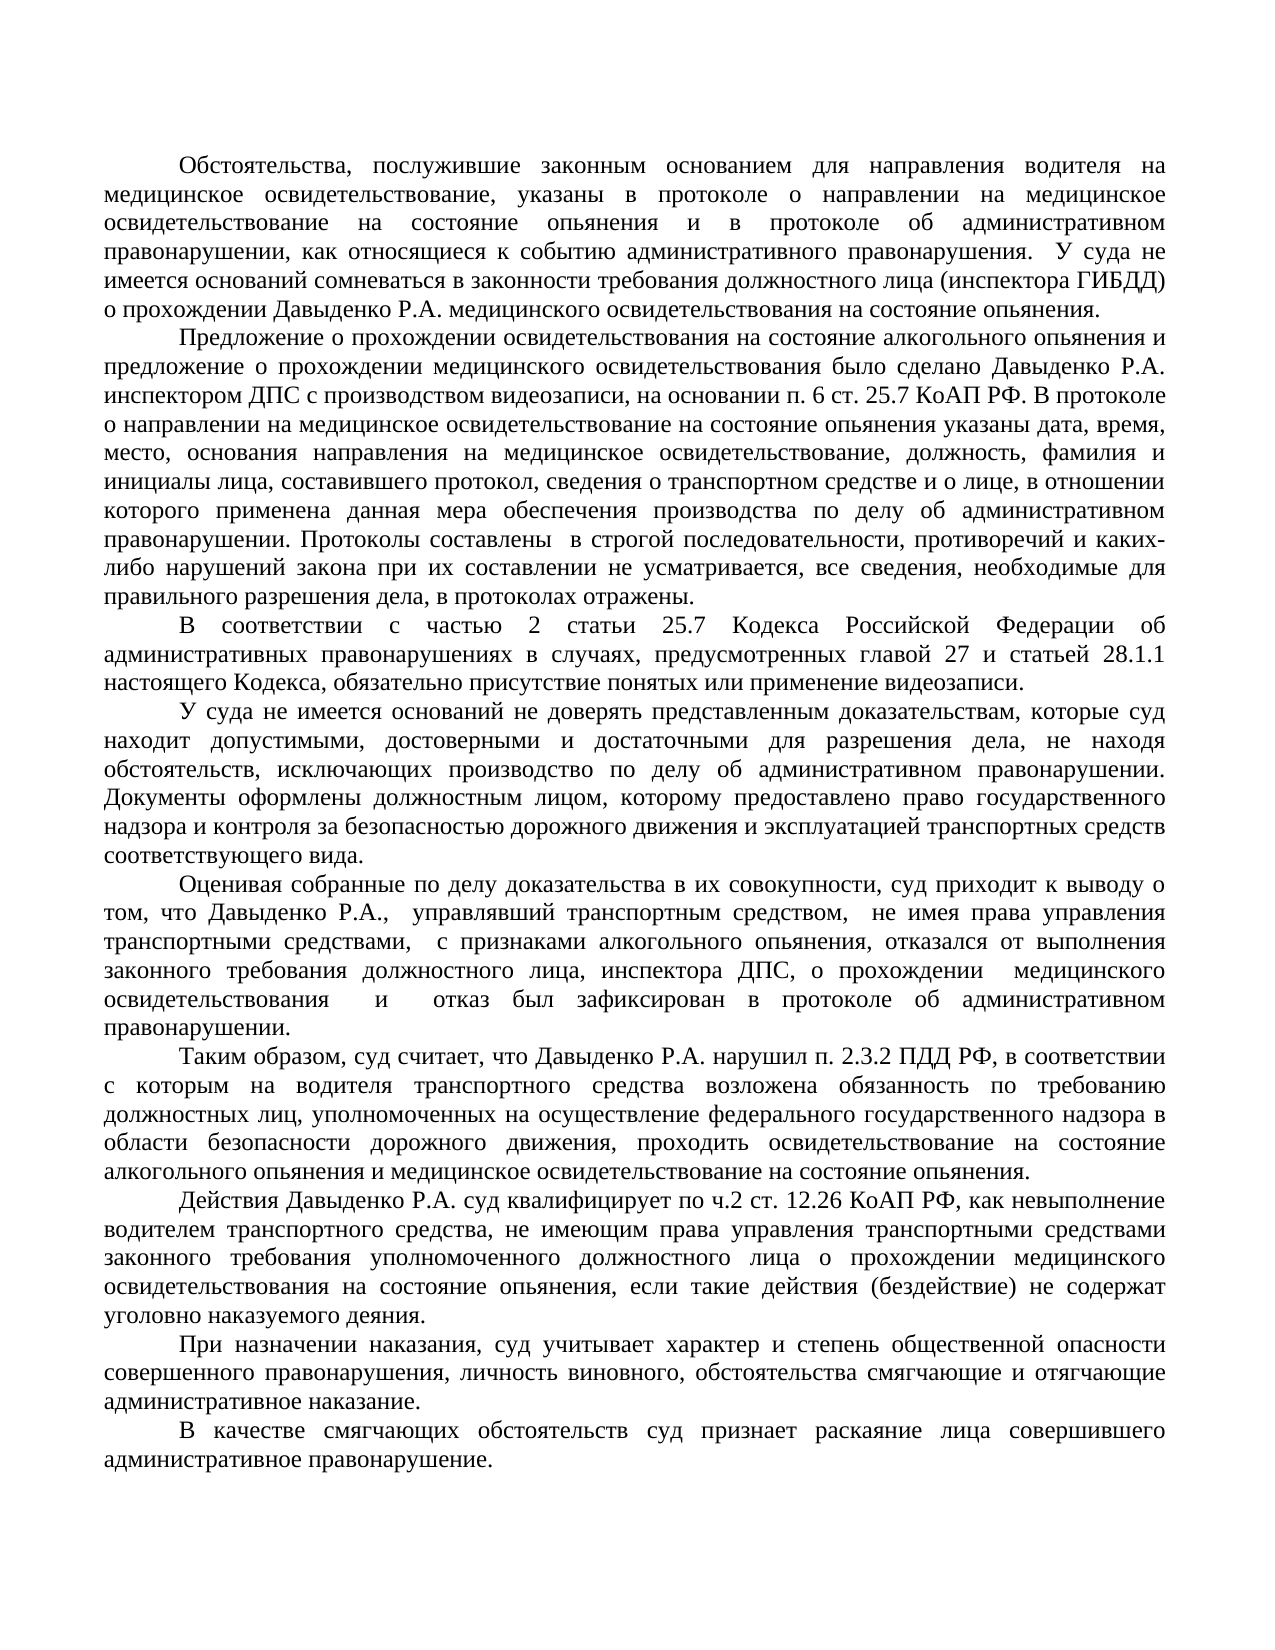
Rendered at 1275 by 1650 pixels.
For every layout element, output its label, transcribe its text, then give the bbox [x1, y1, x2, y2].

text Оценивая собранные по делу доказательства в их совокупности, суд приходит к выводу о том, что Давыденко Р.А., управлявший транспортным средством, не имея права управления транспортными средствами, с признаками алкогольного опьянения, отказался от выполнения законного требования должностного лица, инспектора ДПС, о прохождении медицинского освидетельствования и отказ был зафиксирован в протоколе об административном правонарушении. [103, 869, 1167, 1041]
text В соответствии с частью 2 статьи 25.7 Кодекса Российской Федерации об административных правонарушениях в случаях, предусмотренных главой 27 и статьей 28.1.1 настоящего Кодекса, обязательно присутствие понятых или применение видеозаписи. [103, 610, 1167, 696]
text Предложение о прохождении освидетельствования на состояние алкогольного опьянения и предложение о прохождении медицинского освидетельствования было сделано Давыденко Р.А. инспектором ДПС с производством видеозаписи, на основании п. 6 ст. 25.7 КоАП РФ. В протоколе о направлении на медицинское освидетельствование на состояние опьянения указаны дата, время, место, основания направления на медицинское освидетельствование, должность, фамилия и инициалы лица, составившего протокол, сведения о транспортном средстве и о лице, в отношении которого применена данная мера обеспечения производства по делу об административном правонарушении. Протоколы составлены в строгой последовательности, противоречий и каких-либо нарушений закона при их составлении не усматривается, все сведения, необходимые для правильного разрешения дела, в протоколах отражены. [103, 322, 1167, 610]
text У суда не имеется оснований не доверять представленным доказательствам, которые суд находит допустимыми, достоверными и достаточными для разрешения дела, не находя обстоятельств, исключающих производство по делу об административном правонарушении. Документы оформлены должностным лицом, которому предоставлено право государственного надзора и контроля за безопасностью дорожного движения и эксплуатацией транспортных средств соответствующего вида. [103, 696, 1167, 869]
text Обстоятельства, послужившие законным основанием для направления водителя на медицинское освидетельствование, указаны в протоколе о направлении на медицинское освидетельствование на состояние опьянения и в протоколе об административном правонарушении, как относящиеся к событию административного правонарушения. У суда не имеется оснований сомневаться в законности требования должностного лица (инспектора ГИБДД) о прохождении Давыденко Р.А. медицинского освидетельствования на состояние опьянения. [103, 150, 1167, 322]
text Таким образом, суд считает, что Давыденко Р.А. нарушил п. 2.3.2 ПДД РФ, в соответствии с которым на водителя транспортного средства возложена обязанность по требованию должностных лиц, уполномоченных на осуществление федерального государственного надзора в области безопасности дорожного движения, проходить освидетельствование на состояние алкогольного опьянения и медицинское освидетельствование на состояние опьянения. [103, 1041, 1167, 1185]
text В качестве смягчающих обстоятельств суд признает раскаяние лица совершившего административное правонарушение. [103, 1415, 1167, 1472]
text При назначении наказания, суд учитывает характер и степень общественной опасности совершенного правонарушения, личность виновного, обстоятельства смягчающие и отягчающие административное наказание. [103, 1329, 1167, 1415]
text Действия Давыденко Р.А. суд квалифицирует по ч.2 ст. 12.26 КоАП РФ, как невыполнение водителем транспортного средства, не имеющим права управления транспортными средствами законного требования уполномоченного должностного лица о прохождении медицинского освидетельствования на состояние опьянения, если такие действия (бездействие) не содержат уголовно наказуемого деяния. [103, 1185, 1167, 1329]
